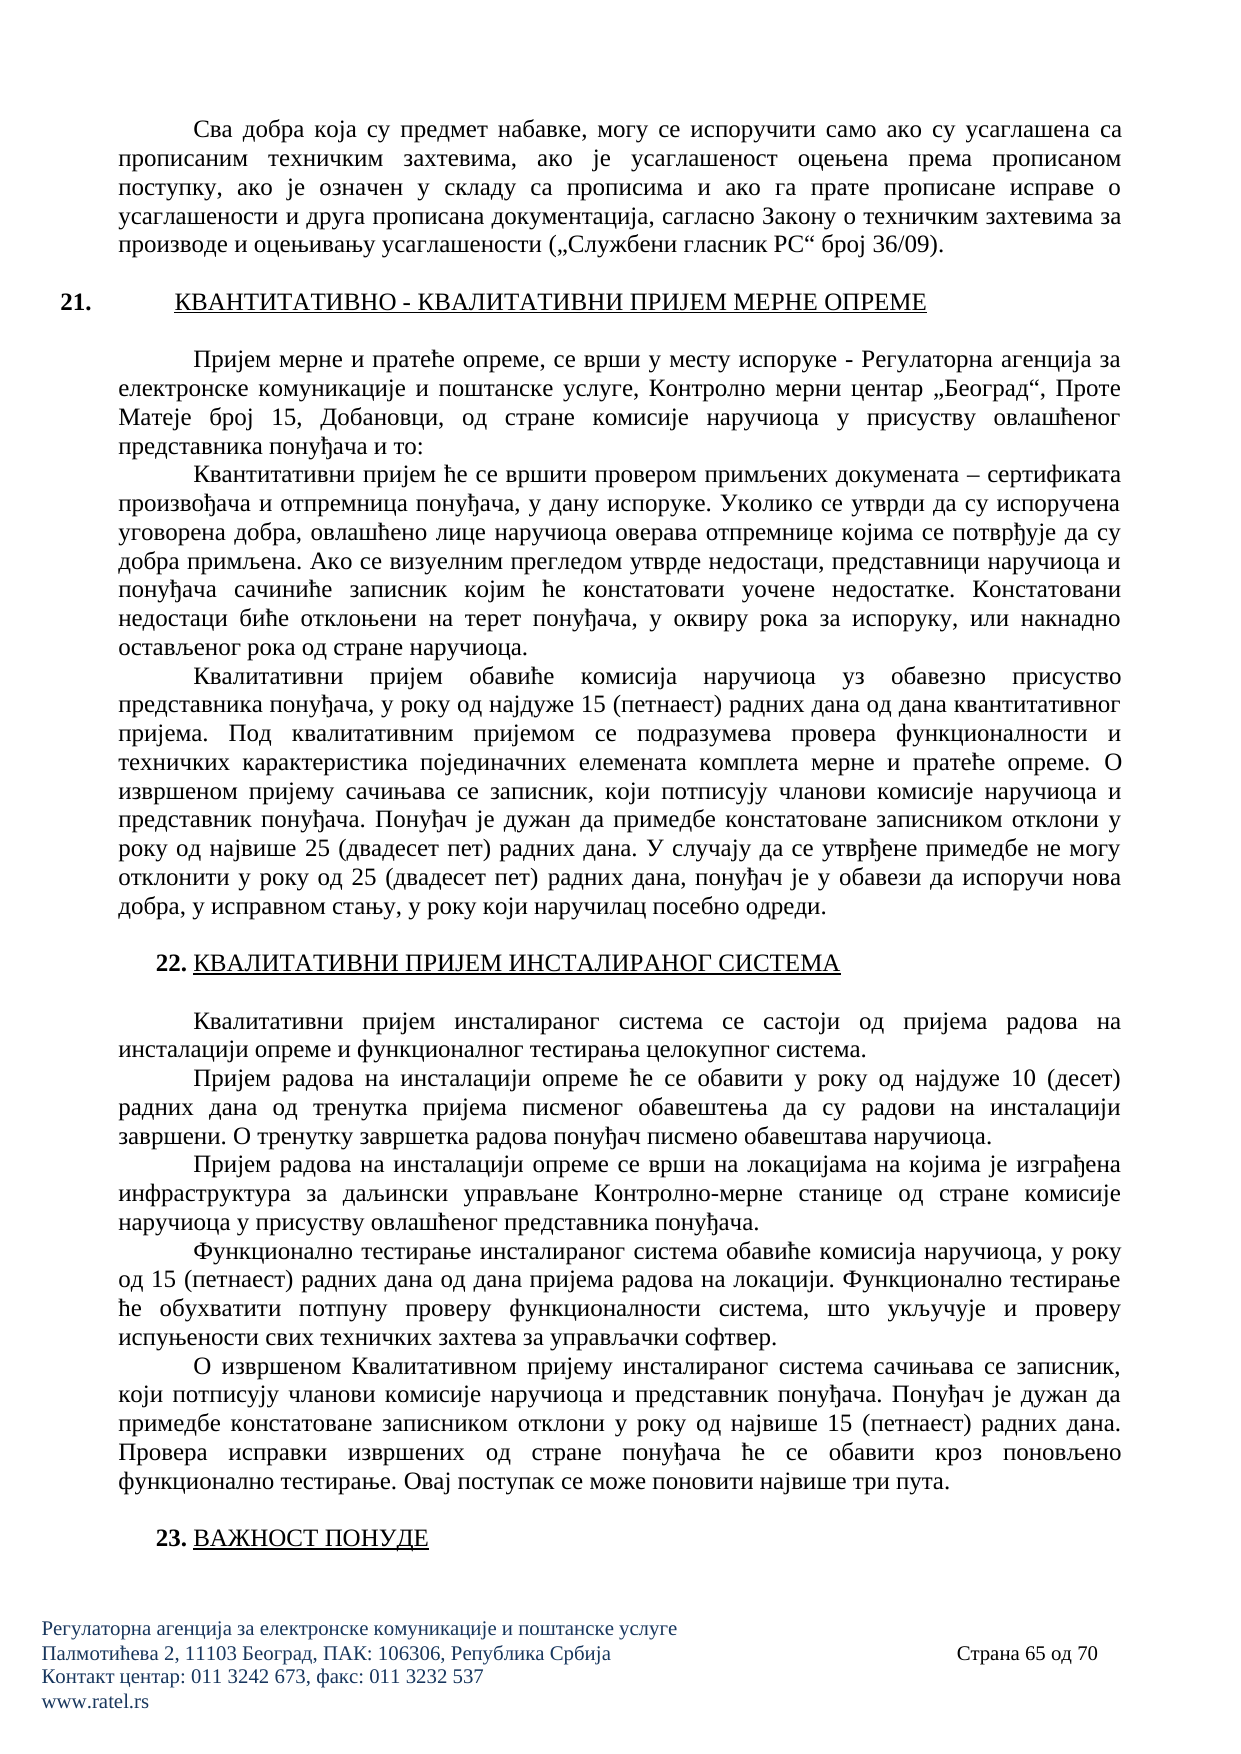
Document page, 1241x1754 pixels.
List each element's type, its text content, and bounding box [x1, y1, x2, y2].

text Квалитативни пријем инсталираног система се састоји од пријема радова на инсталацији опреме и функционалног тестирања целокупног система. [118, 1006, 1122, 1063]
list КВАЛИТАТИВНИ ПРИЈЕМ ИНСТАЛИРАНОГ СИСТЕМА [156, 948, 1122, 977]
text Пријем радова на инсталацији опреме ће се обавити у року од најдуже 10 (десет) радних дана од тренутка пријема писменог обавештења да су радови на инсталацији завршени. О тренутку завршетка радова понуђач писмено обавештава наручиоца. [118, 1063, 1122, 1149]
text Функционално тестирање инсталираног система обавиће комисија наручиоца, у року од 15 (петнаест) радних дана од дана пријема радова на локацији. Функционално тестирање ће обухватити потпуну проверу функционалности система, што укључује и проверу испуњености свих техничких захтева за управљачки софтвер. [118, 1236, 1122, 1351]
text Сва добра која су предмет набавке, могу се испоручити само ако су усаглашенa са прописаним техничким захтевима, ако је усаглашеност оцењена према прописаном поступку, ако је означен у складу са прописима и ако га прате прописане исправе о усаглашености и друга прописана документација, сагласно Закону о техничким захтевима за производе и оцењивању усаглашености („Службени гласник РС“ број 36/09). [118, 114, 1122, 258]
text Пријем радова на инсталацији опреме се врши на локацијама на којима је изграђена инфраструктура за даљински управљане Контролно-мерне станице од стране комисије наручиоца у присуству овлашћеног представника понуђача. [118, 1149, 1122, 1236]
list ВАЖНОСТ ПОНУДЕ [156, 1523, 1122, 1552]
text Квалитативни пријем обавиће комисија наручиоца уз обавезно присуство представника понуђача, у року од најдуже 15 (петнаест) радних дана од дана квантитативног пријема. Под квалитативним пријемом се подразумева провера функционалности и техничких карактеристика појединачних елемената комплета мерне и пратеће опреме. О извршеном пријему сачињава се записник, који потписују чланови комисије наручиоца и представник понуђача. Понуђач је дужан да примедбе констатоване записником отклони у року од највише 25 (двадесет пет) радних дана. У случају да се утврђене примедбе не могу отклонити у року од 25 (двадесет пет) радних дана, понуђач је у обавези да испоручи нова добра, у исправном стању, у року који наручилац посебно одреди. [118, 661, 1122, 919]
text О извршеном Квалитативном пријему инсталираног система сачињава се записник, који потписују чланови комисије наручиоца и представник понуђача. Понуђач је дужан да примедбе констатоване записником отклони у року од највише 15 (петнаест) радних дана. Провера исправки извршених од стране понуђача ће се обавити кроз поновљено функционално тестирање. Овај поступак се може поновити највише три пута. [118, 1351, 1122, 1494]
text Пријем мерне и пратеће опреме, се врши у месту испоруке - Регулаторна агенција за електронске комуникације и поштанске услуге, Контролно мерни центар „Београд“, Проте Матеје број 15, Добановци, од стране комисије наручиоца у присуству овлашћеног представника понуђача и то: [118, 344, 1122, 459]
list КВАНТИТАТИВНО - квалитативнИ пријЕМ мерне опреме [41, 287, 1122, 316]
text Квантитативни пријем ће се вршити провером примљених докумената – сертификата произвођача и отпремница понуђача, у дану испоруке. Уколико се утврди да су испоручена уговорена добра, овлашћено лице наручиоца оверава отпремнице којима се потврђује да су добра примљена. Ако се визуелним прегледом утврде недостаци, представници наручиоца и понуђача сачиниће записник којим ће констатовати уочене недостатке. Констатовани недостаци биће отклоњени на терет понуђача, у оквиру рока за испоруку, или накнадно остављеног рока од стране наручиоца. [118, 459, 1122, 661]
